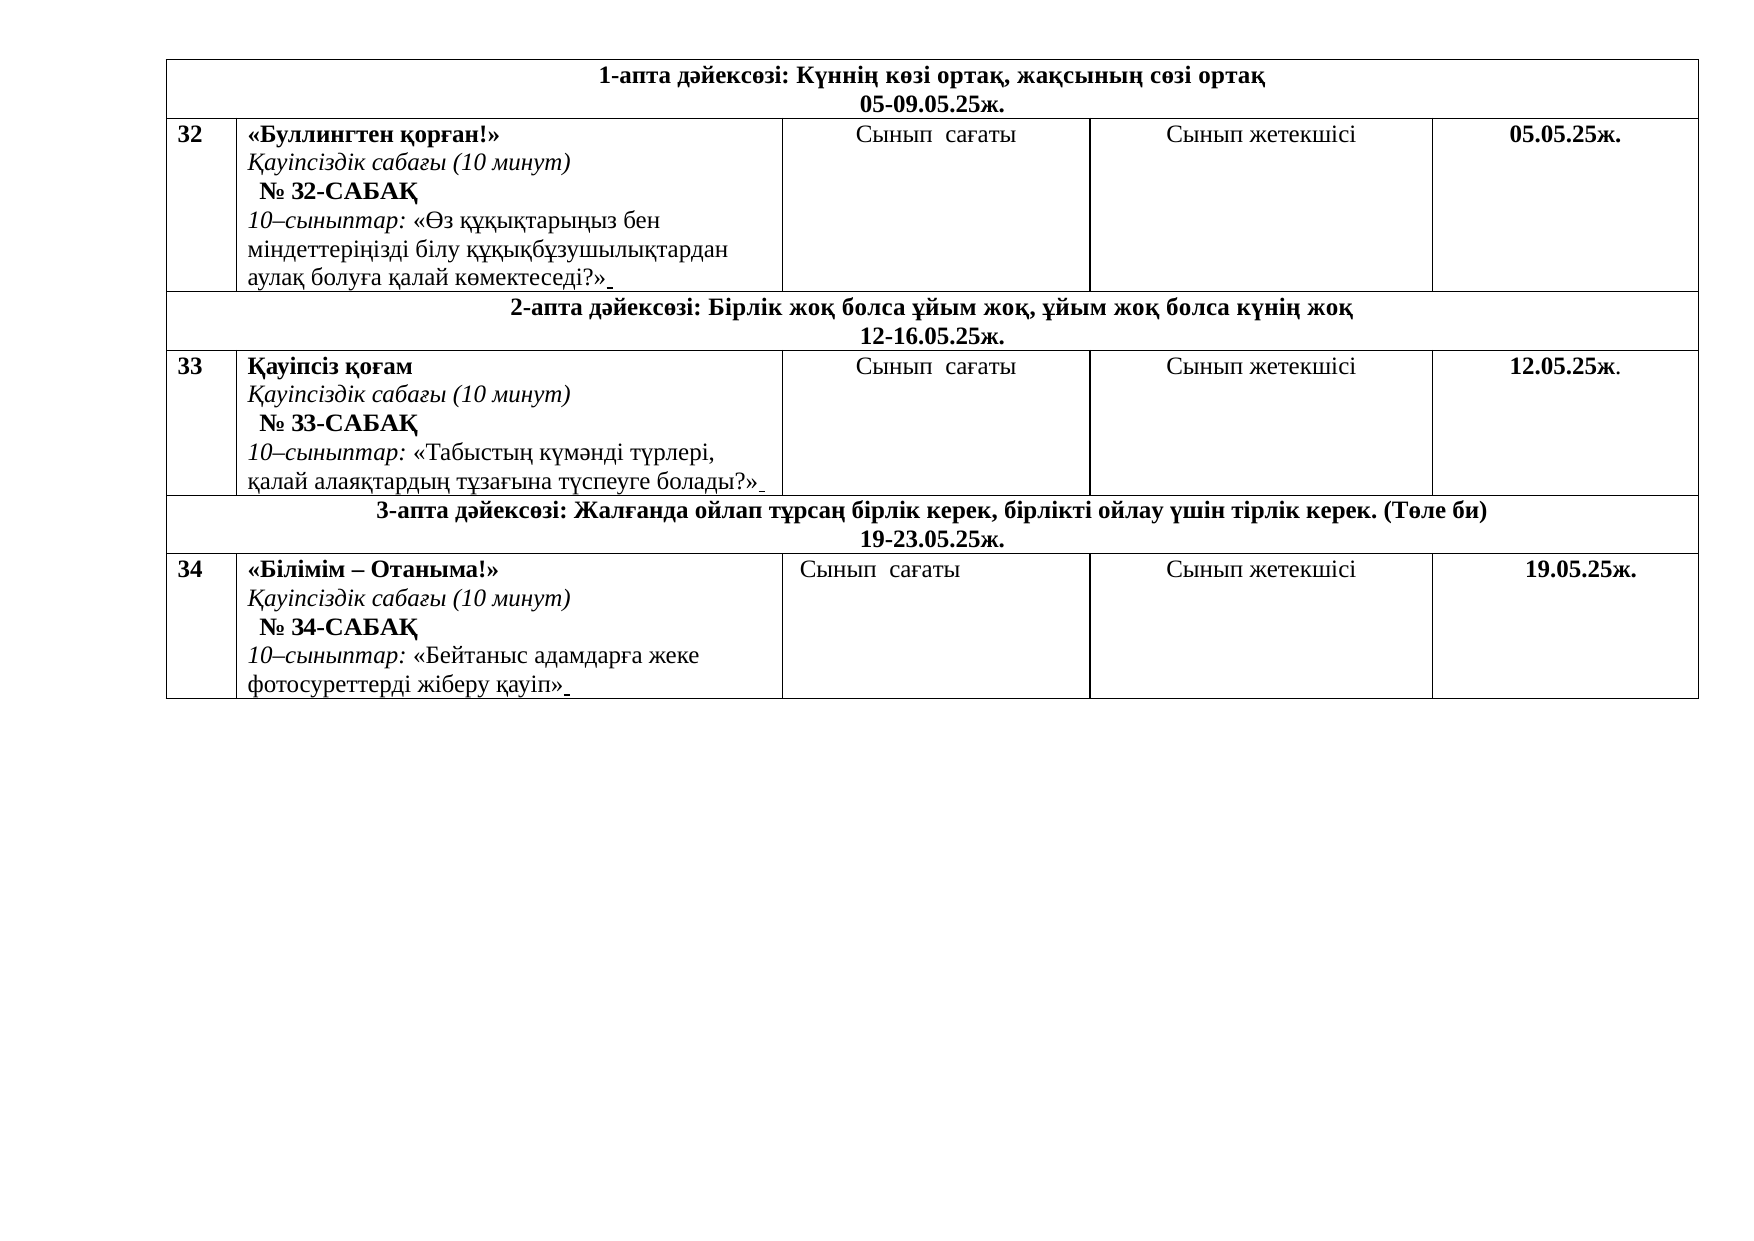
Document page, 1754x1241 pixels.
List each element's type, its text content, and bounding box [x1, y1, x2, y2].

table_cell 12.05.25ж. [1433, 351, 1698, 494]
table_cell 33 [167, 351, 236, 494]
table_cell Сынып сағаты [783, 119, 1089, 291]
table_cell «Буллингтен қорған!» Қауіпсіздік сабағы (10 минут) № 32-САБАҚ 10–сыныптар: «Өз құқықтарыңыз бен міндеттеріңізді білу құқықбұзушылықтардан аулақ болуға қалай көмектеседі?» [237, 119, 782, 291]
table_cell 19.05.25ж. [1433, 554, 1698, 698]
table_cell Сынып сағаты [783, 351, 1089, 494]
table_cell 1-апта дәйексөзі: Күннің көзі ортақ, жақсының сөзі ортақ 05-09.05.25ж. [167, 60, 1698, 118]
table_cell 32 [167, 119, 236, 291]
table_cell Сынып жетекшісі [1091, 351, 1432, 494]
table_cell Сынып жетекшісі [1091, 119, 1432, 291]
table_cell 2-апта дәйексөзі: Бірлік жоқ болса ұйым жоқ, ұйым жоқ болса күнің жоқ 12-16.05.25ж. [167, 292, 1698, 350]
table_cell «Білімім – Отаныма!» Қауіпсіздік сабағы (10 минут) № 34-САБАҚ 10–сыныптар: «Бейтаныс адамдарға жеке фотосуреттерді жіберу қауіп» [237, 554, 782, 698]
table_cell 05.05.25ж. [1433, 119, 1698, 291]
table_cell Сынып жетекшісі [1091, 554, 1432, 698]
table_cell 34 [167, 554, 236, 698]
table_cell Сынып сағаты [783, 554, 1089, 698]
table_cell 3-апта дәйексөзі: Жалғанда ойлап тұрсаң бірлік керек, бірлікті ойлау үшін тірлік керек. (Төле би) 19-23.05.25ж. [167, 496, 1698, 553]
table_cell Қауіпсіз қоғам Қауіпсіздік сабағы (10 минут) № 33-САБАҚ 10–сыныптар: «Табыстың күмәнді түрлері, қалай алаяқтардың тұзағына түспеуге болады?» [237, 351, 782, 494]
